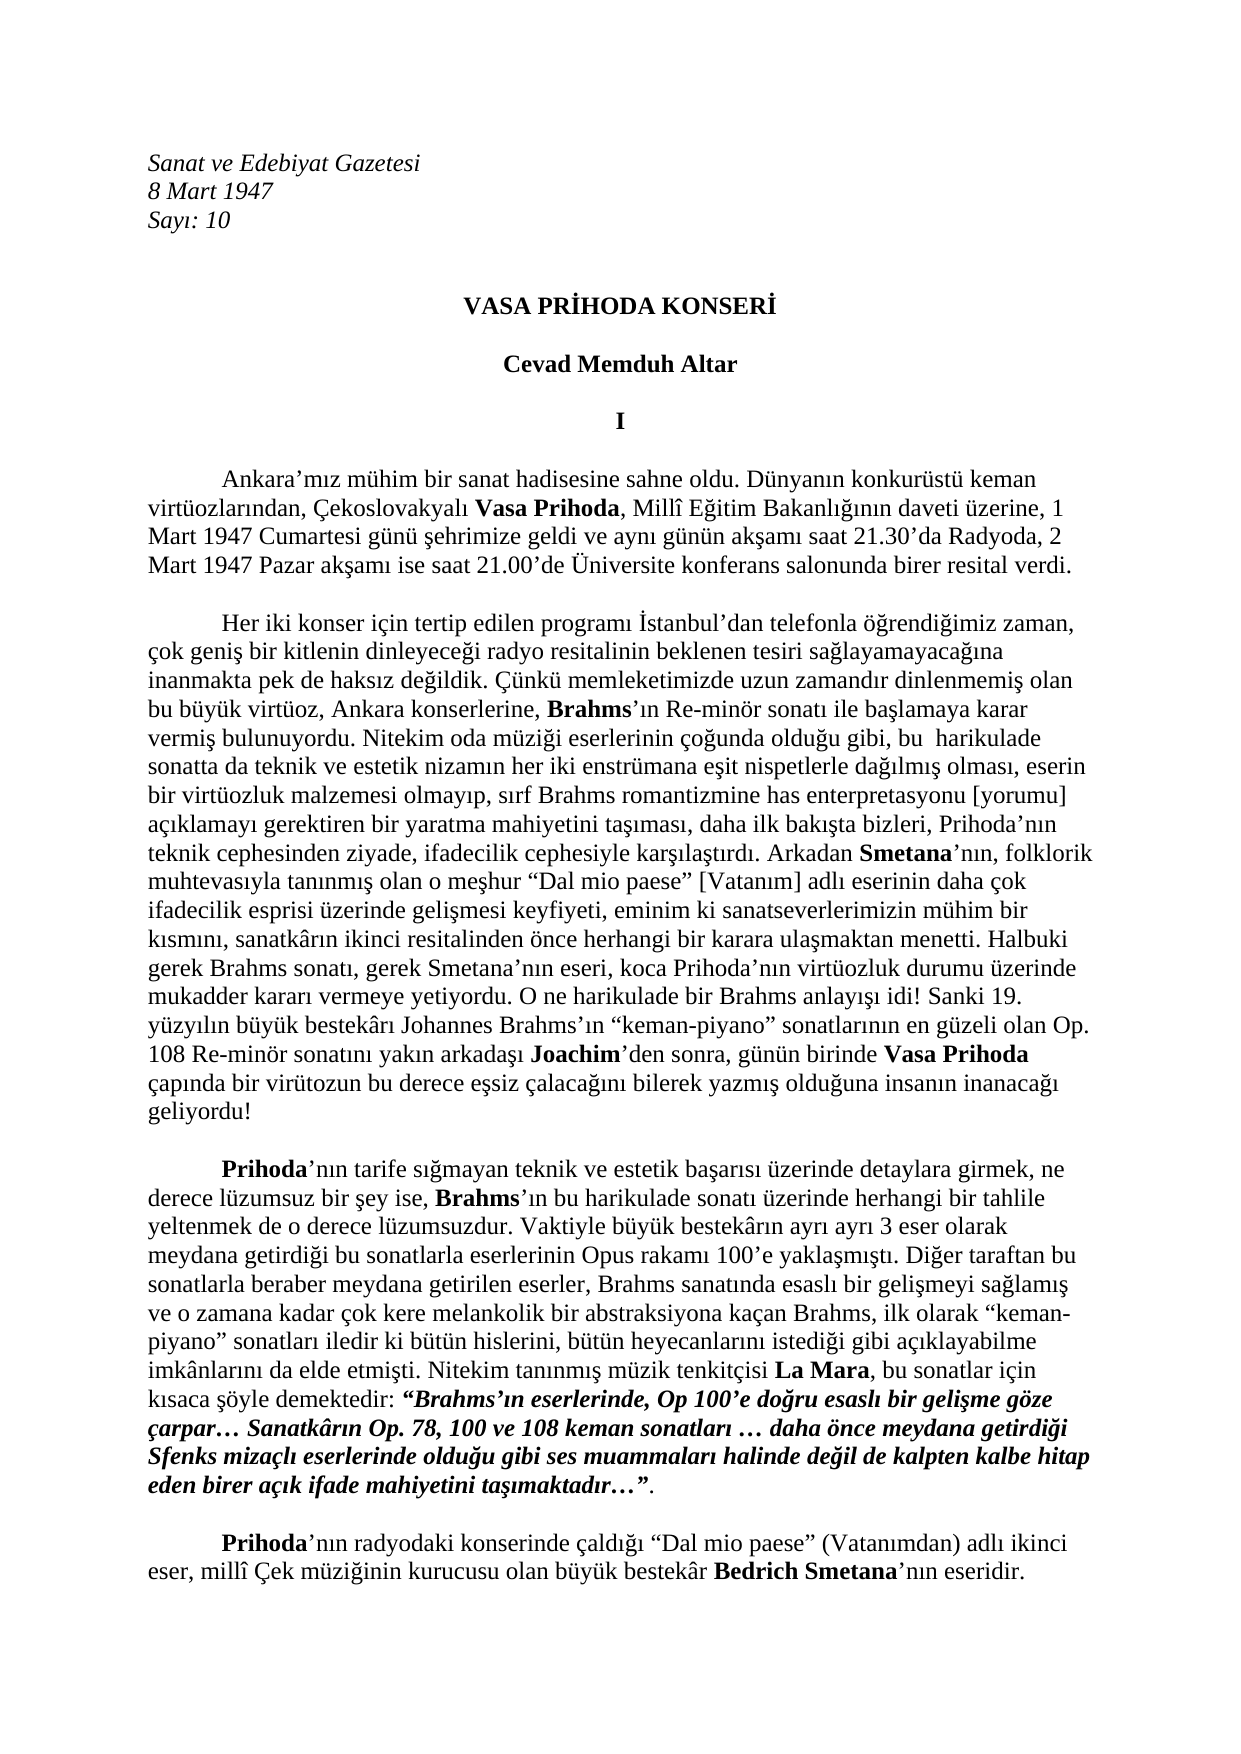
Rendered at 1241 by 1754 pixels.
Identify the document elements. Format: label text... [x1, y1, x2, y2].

text VASA PRİHODA KONSERİ [148, 291, 1093, 320]
text Prihoda’nın tarife sığmayan teknik ve estetik başarısı üzerinde detaylara girmek, ne derece lüzumsuz bir şey ise, Brahms’ın bu harikulade sonatı üzerinde herhangi bir tahlile yeltenmek de o derece lüzumsuzdur. Vaktiyle büyük bestekârın ayrı ayrı 3 eser olarak meydana getirdiği bu sonatlarla eserlerinin Opus rakamı 100’e yaklaşmıştı. Diğer taraftan bu sonatlarla beraber meydana getirilen eserler, Brahms sanatında esaslı bir gelişmeyi sağlamış ve o zamana kadar çok kere melankolik bir abstraksiyona kaçan Brahms, ilk olarak “keman-piyano” sonatları iledir ki bütün hislerini, bütün heyecanlarını istediği gibi açıklayabilme imkânlarını da elde etmişti. Nitekim tanınmış müzik tenkitçisi La Mara, bu sonatlar için kısaca şöyle demektedir: “Brahms’ın eserlerinde, Op 100’e doğru esaslı bir gelişme göze çarpar… Sanatkârın Op. 78, 100 ve 108 keman sonatları … daha önce meydana getirdiği Sfenks mizaçlı eserlerinde olduğu gibi ses muammaları halinde değil de kalpten kalbe hitap eden birer açık ifade mahiyetini taşımaktadır…”. [148, 1154, 1093, 1499]
text Sayı: 10 [148, 205, 1093, 234]
text I [148, 406, 1093, 435]
text 8 Mart 1947 [148, 176, 1093, 205]
text Ankara’mız mühim bir sanat hadisesine sahne oldu. Dünyanın konkurüstü keman virtüozlarından, Çekoslovakyalı Vasa Prihoda, Millî Eğitim Bakanlığının daveti üzerine, 1 Mart 1947 Cumartesi günü şehrimize geldi ve aynı günün akşamı saat 21.30’da Radyoda, 2 Mart 1947 Pazar akşamı ise saat 21.00’de Üniversite konferans salonunda birer resital verdi. [148, 464, 1093, 579]
text Sanat ve Edebiyat Gazetesi [148, 148, 1093, 176]
text Her iki konser için tertip edilen programı İstanbul’dan telefonla öğrendiğimiz zaman, çok geniş bir kitlenin dinleyeceği radyo resitalinin beklenen tesiri sağlayamayacağına inanmakta pek de haksız değildik. Çünkü memleketimizde uzun zamandır dinlenmemiş olan bu büyük virtüoz, Ankara konserlerine, Brahms’ın Re-minör sonatı ile başlamaya karar vermiş bulunuyordu. Nitekim oda müziği eserlerinin çoğunda olduğu gibi, bu harikulade sonatta da teknik ve estetik nizamın her iki enstrümana eşit nispetlerle dağılmış olması, eserin bir virtüozluk malzemesi olmayıp, sırf Brahms romantizmine has enterpretasyonu [yorumu] açıklamayı gerektiren bir yaratma mahiyetini taşıması, daha ilk bakışta bizleri, Prihoda’nın teknik cephesinden ziyade, ifadecilik cephesiyle karşılaştırdı. Arkadan Smetana’nın, folklorik muhtevasıyla tanınmış olan o meşhur “Dal mio paese” [Vatanım] adlı eserinin daha çok ifadecilik esprisi üzerinde gelişmesi keyfiyeti, eminim ki sanatseverlerimizin mühim bir kısmını, sanatkârın ikinci resitalinden önce herhangi bir karara ulaşmaktan menetti. Halbuki gerek Brahms sonatı, gerek Smetana’nın eseri, koca Prihoda’nın virtüozluk durumu üzerinde mukadder kararı vermeye yetiyordu. O ne harikulade bir Brahms anlayışı idi! Sanki 19. yüzyılın büyük bestekârı Johannes Brahms’ın “keman-piyano” sonatlarının en güzeli olan Op. 108 Re-minör sonatını yakın arkadaşı Joachim’den sonra, günün birinde Vasa Prihoda çapında bir virütozun bu derece eşsiz çalacağını bilerek yazmış olduğuna insanın inanacağı geliyordu! [148, 608, 1093, 1125]
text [148, 1528, 1093, 1585]
text Cevad Memduh Altar [148, 349, 1093, 378]
